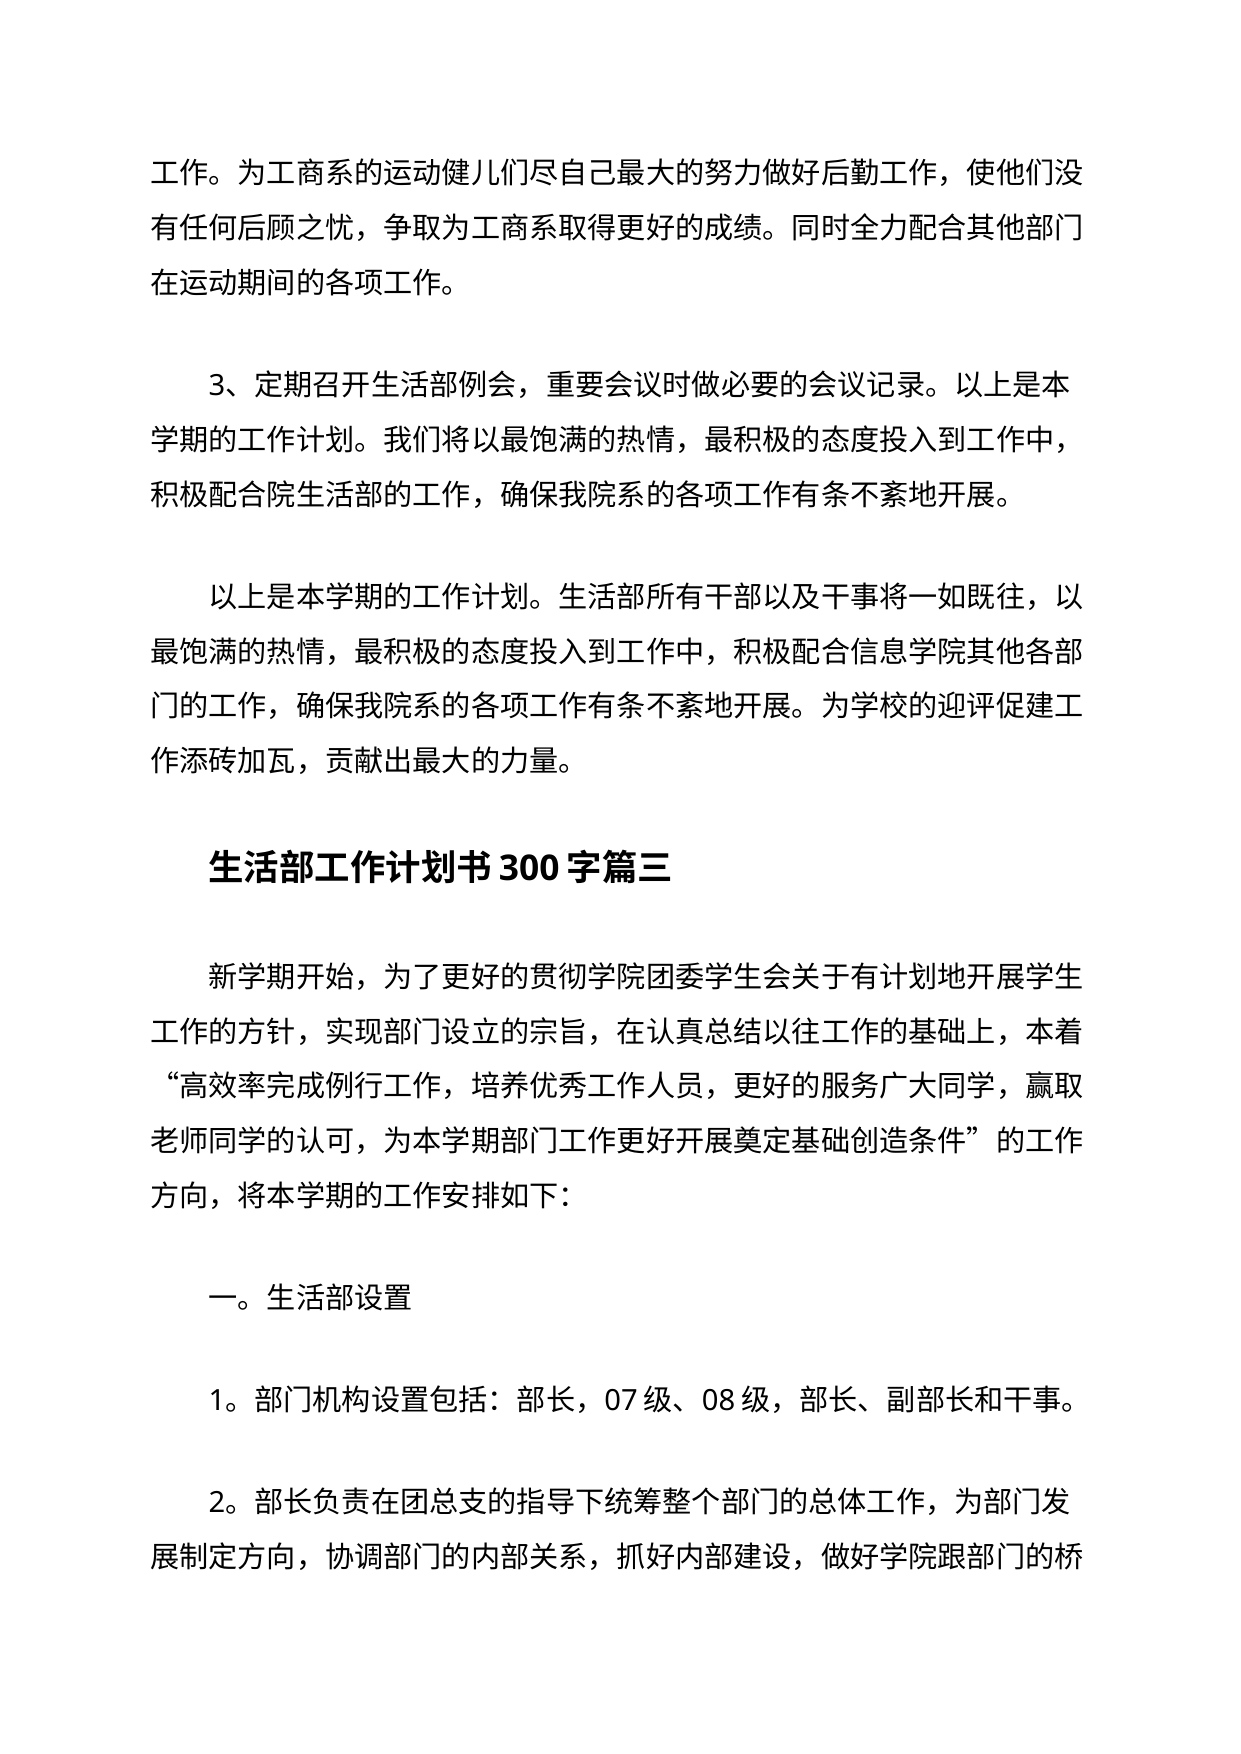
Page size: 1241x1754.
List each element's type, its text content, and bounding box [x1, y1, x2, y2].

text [150, 1478, 1090, 1576]
text 1。部门机构设置包括：部长，07级、08级，部长、副部长和干事。 [150, 1376, 1090, 1419]
text 以上是本学期的工作计划。生活部所有干部以及干事将一如既往，以最饱满的热情，最积极的态度投入到工作中，积极配合信息学院其他各部门的工作，确保我院系的各项工作有条不紊地开展。为学校的迎评促建工作添砖加瓦，贡献出最大的力量。 [150, 573, 1090, 780]
text 新学期开始，为了更好的贯彻学院团委学生会关于有计划地开展学生工作的方针，实现部门设立的宗旨，在认真总结以往工作的基础上，本着“高效率完成例行工作，培养优秀工作人员，更好的服务广大同学，赢取老师同学的认可，为本学期部门工作更好开展奠定基础创造条件”的工作方向，将本学期的工作安排如下： [150, 953, 1090, 1215]
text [150, 150, 1090, 302]
text 生活部工作计划书300字篇三 [150, 840, 1090, 891]
text 一。生活部设置 [150, 1274, 1090, 1317]
text 3、定期召开生活部例会，重要会议时做必要的会议记录。以上是本学期的工作计划。我们将以最饱满的热情，最积极的态度投入到工作中，积极配合院生活部的工作，确保我院系的各项工作有条不紊地开展。 [150, 362, 1090, 514]
